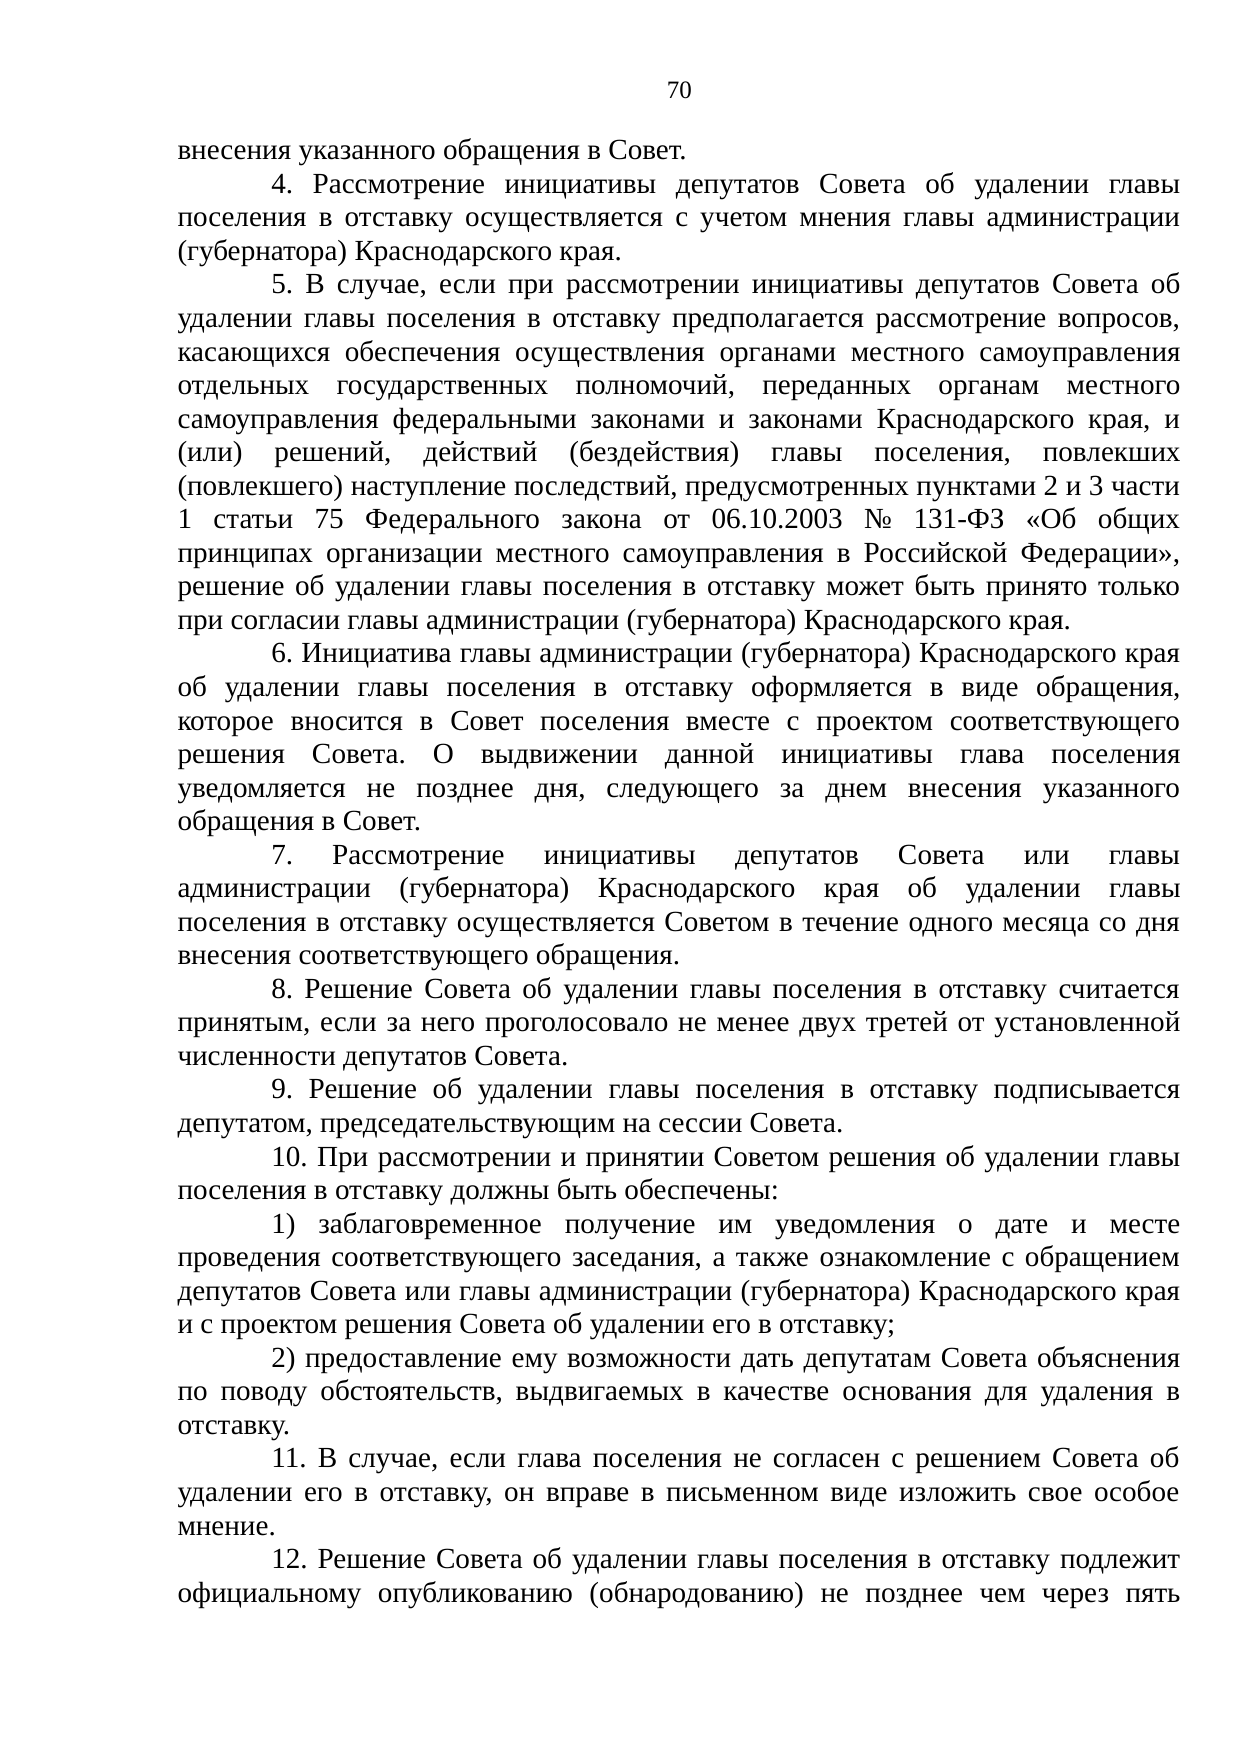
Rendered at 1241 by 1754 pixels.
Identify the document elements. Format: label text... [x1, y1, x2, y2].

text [177, 1541, 1181, 1608]
text 9. Решение об удалении главы поселения в отставку подписывается депутатом, председательствующим на сессии Совета. [177, 1072, 1181, 1139]
text 4. Рассмотрение инициативы депутатов Совета об удалении главы поселения в отставку осуществляется с учетом мнения главы администрации (губернатора) Краснодарского края. [177, 166, 1181, 267]
text 2) предоставление ему возможности дать депутатам Совета объяснения по поводу обстоятельств, выдвигаемых в качестве основания для удаления в отставку. [177, 1340, 1181, 1441]
text 8. Решение Совета об удалении главы поселения в отставку считается принятым, если за него проголосовало не менее двух третей от установленной численности депутатов Совета. [177, 971, 1181, 1072]
text 10. При рассмотрении и принятии Советом решения об удалении главы поселения в отставку должны быть обеспечены: [177, 1139, 1181, 1206]
text 5. В случае, если при рассмотрении инициативы депутатов Совета об удалении главы поселения в отставку предполагается рассмотрение вопросов, касающихся обеспечения осуществления органами местного самоуправления отдельных государственных полномочий, переданных органам местного самоуправления федеральными законами и законами Краснодарского края, и (или) решений, действий (бездействия) главы поселения, повлекших (повлекшего) наступление последствий, предусмотренных пунктами 2 и 3 части 1 статьи 75 Федерального закона от 06.10.2003 № 131-ФЗ «Об общих принципах организации местного самоуправления в Российской Федерации», решение об удалении главы поселения в отставку может быть принято только при согласии главы администрации (губернатора) Краснодарского края. [177, 267, 1181, 636]
text 1) заблаговременное получение им уведомления о дате и месте проведения соответствующего заседания, а также ознакомление с обращением депутатов Совета или главы администрации (губернатора) Краснодарского края и с проектом решения Совета об удалении его в отставку; [177, 1206, 1181, 1340]
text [177, 132, 1181, 166]
text 11. В случае, если глава поселения не согласен с решением Совета об удалении его в отставку, он вправе в письменном виде изложить свое особое мнение. [177, 1441, 1181, 1541]
text 7. Рассмотрение инициативы депутатов Совета или главы администрации (губернатора) Краснодарского края об удалении главы поселения в отставку осуществляется Советом в течение одного месяца со дня внесения соответствующего обращения. [177, 837, 1181, 971]
text 6. Инициатива главы администрации (губернатора) Краснодарского края об удалении главы поселения в отставку оформляется в виде обращения, которое вносится в Совет поселения вместе с проектом соответствующего решения Совета. О выдвижении данной инициативы глава поселения уведомляется не позднее дня, следующего за днем внесения указанного обращения в Совет. [177, 636, 1181, 837]
